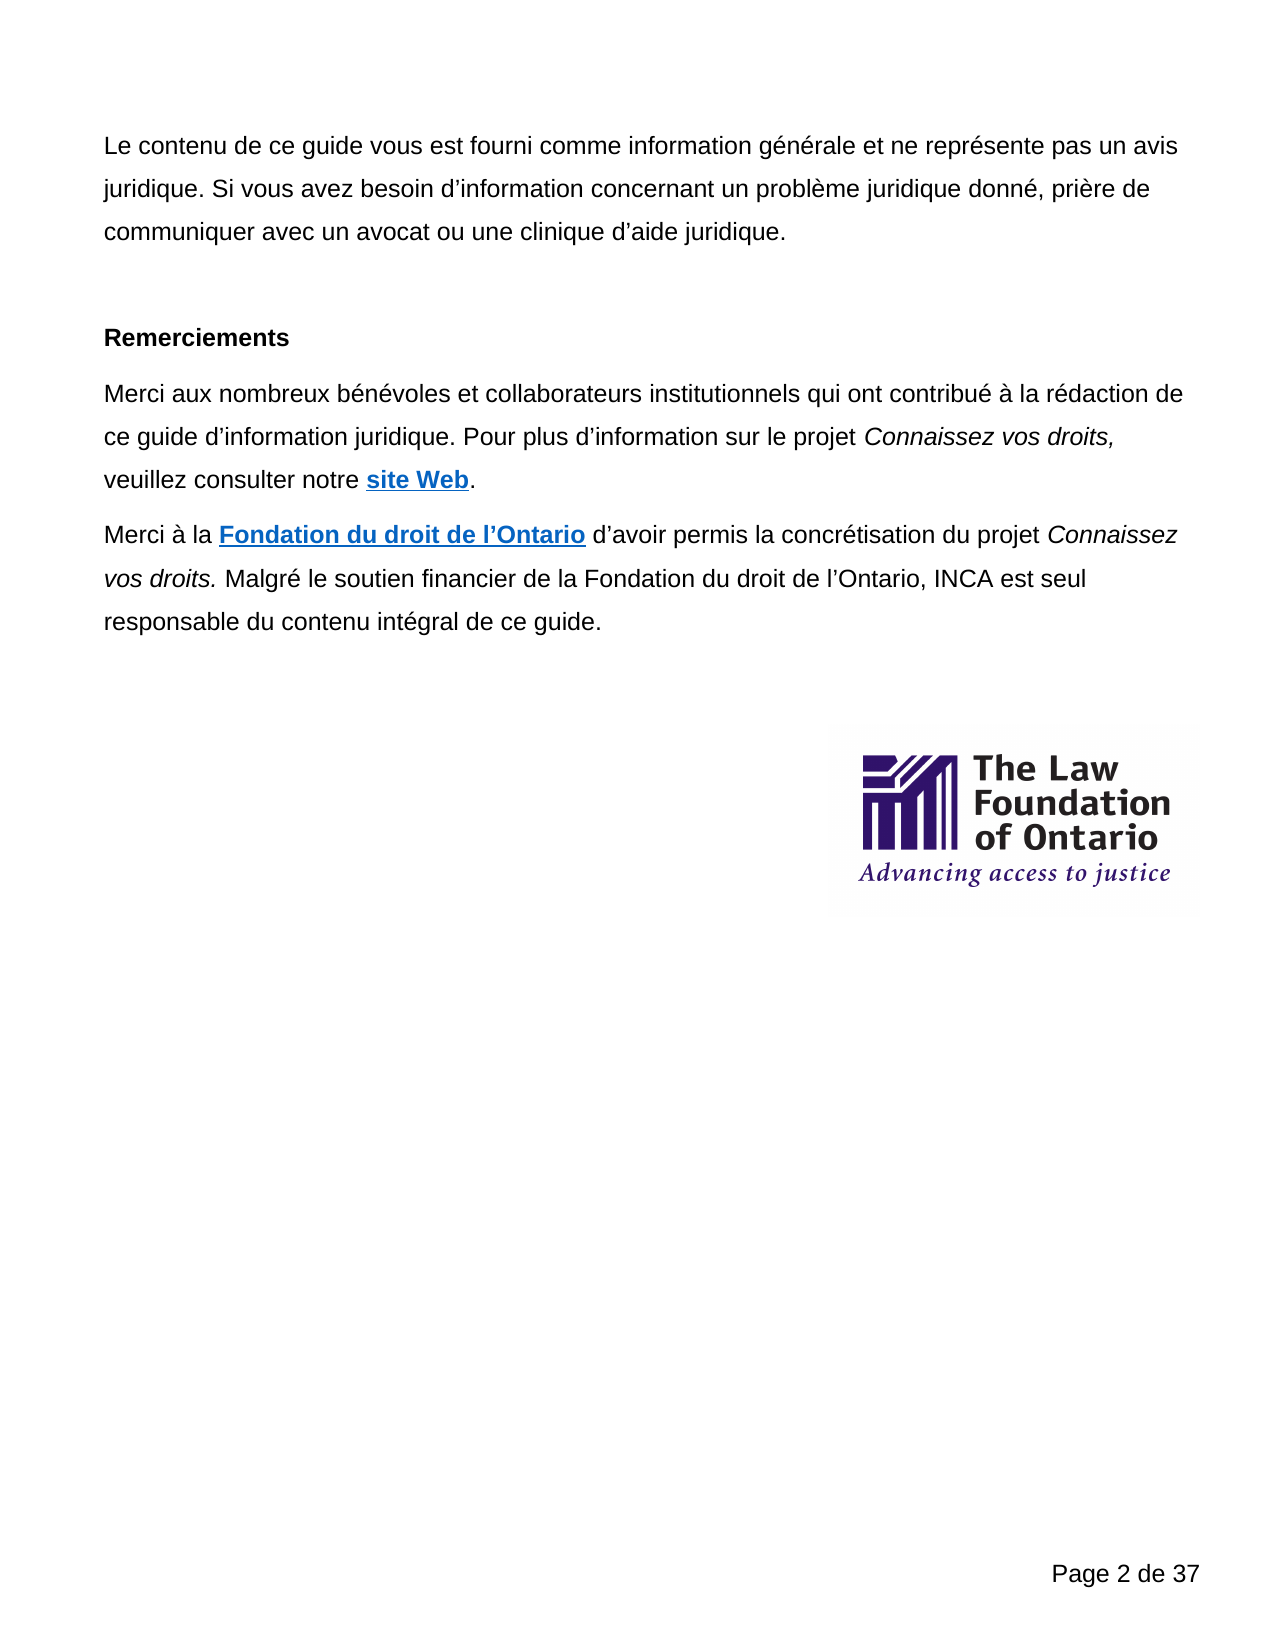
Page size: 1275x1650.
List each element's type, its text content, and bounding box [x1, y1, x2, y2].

text Remerciements [103, 323, 1200, 352]
text Merci aux nombreux bénévoles et collaborateurs institutionnels qui ont contribué à la rédaction de ce guide d’information juridique. Pour plus d’information sur le projet Connaissez vos droits, veuillez consulter notre site Web. [103, 378, 1200, 493]
text Merci à la Fondation du droit de l’Ontario d’avoir permis la concrétisation du projet Connaissez vos droits. Malgré le soutien financier de la Fondation du droit de l’Ontario, INCA est seul responsable du contenu intégral de ce guide. [103, 520, 1200, 635]
picture [827, 724, 1200, 917]
text Le contenu de ce guide vous est fourni comme information générale et ne représente pas un avis juridique. Si vous avez besoin d’information concernant un problème juridique donné, prière de communiquer avec un avocat ou une clinique d’aide juridique. [103, 131, 1200, 246]
